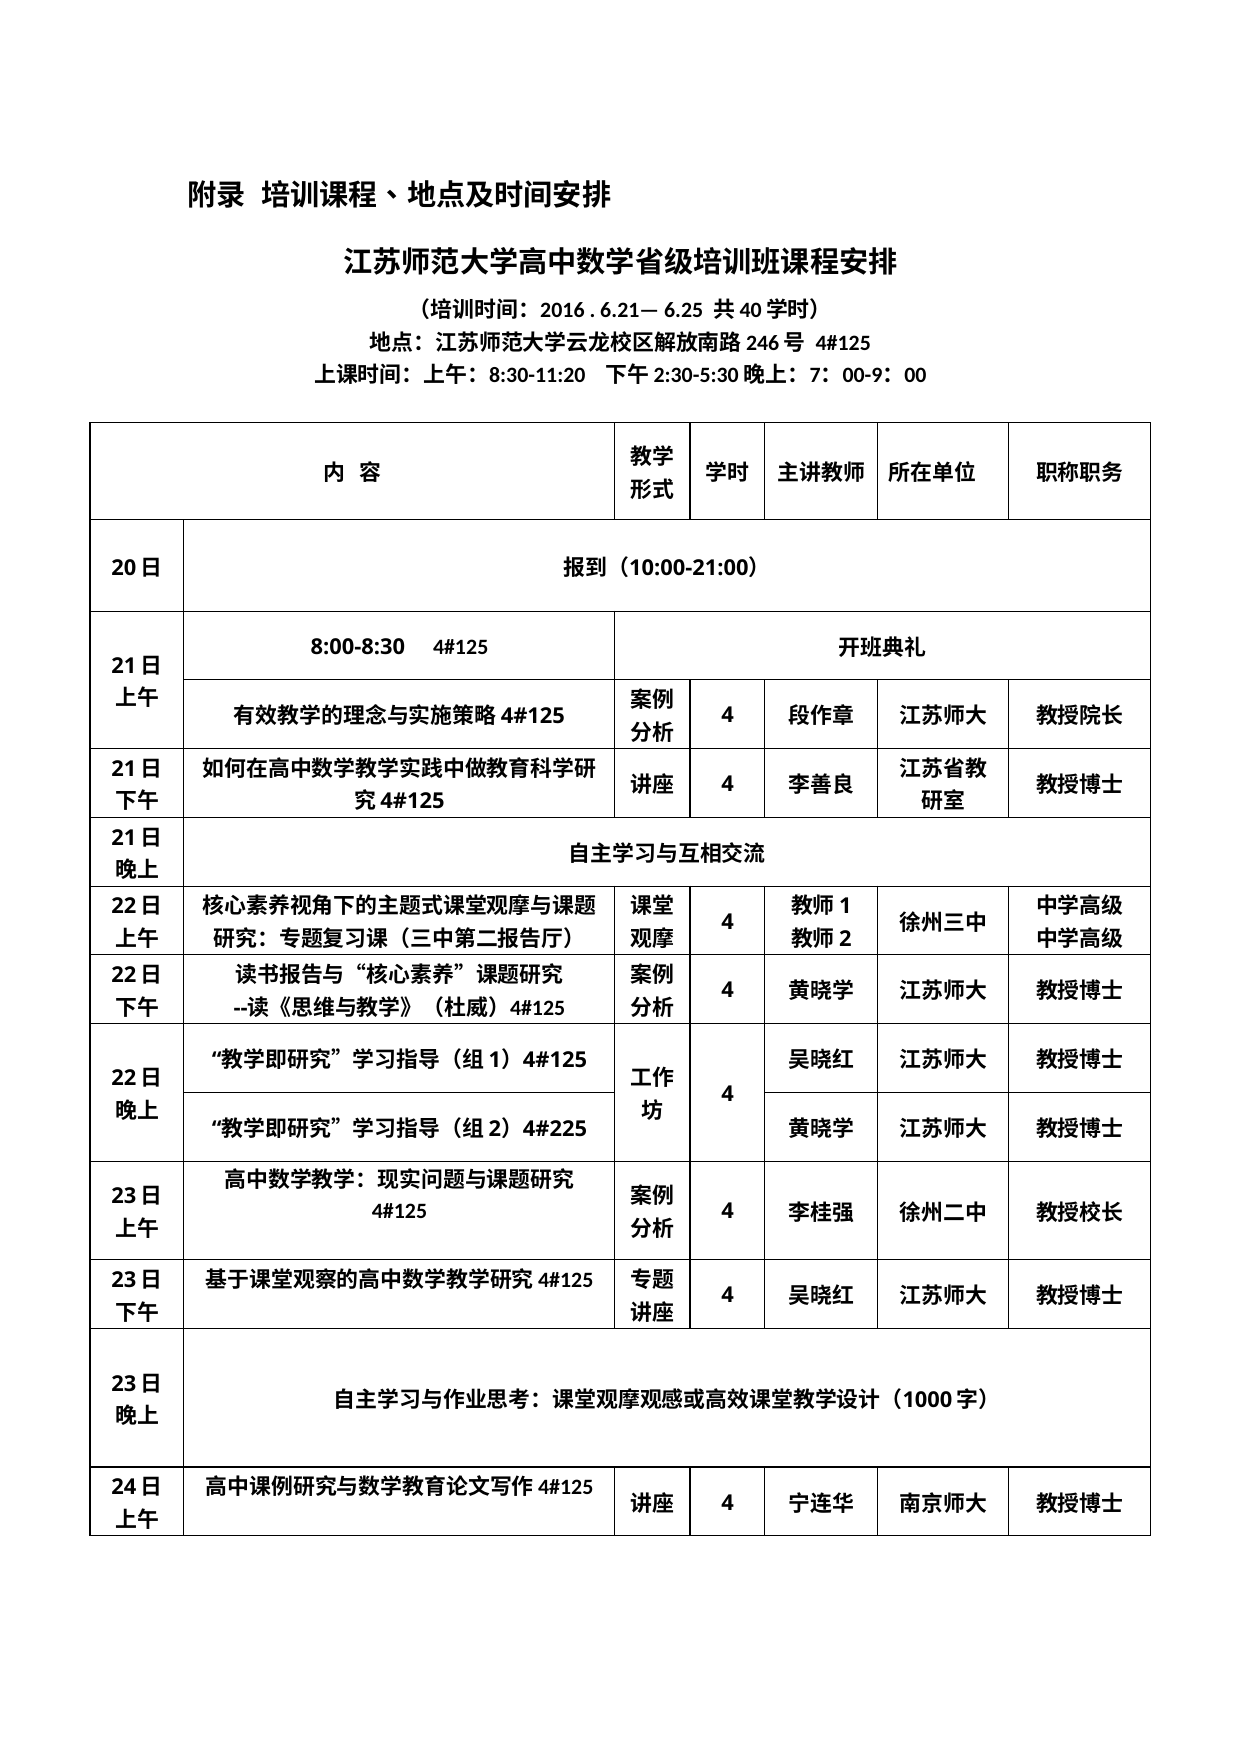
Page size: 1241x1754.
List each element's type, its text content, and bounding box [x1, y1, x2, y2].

table_cell 江苏师大 [878, 1093, 1008, 1161]
table_cell 专题讲座 [615, 1260, 689, 1328]
table_cell 讲座 [615, 1468, 689, 1535]
table_cell 8:00-8:30 4#125 [184, 612, 614, 679]
table_cell 4 [691, 1468, 764, 1535]
table_cell 自主学习与作业思考：课堂观摩观感或高效课堂教学设计（1000字） [184, 1329, 1150, 1466]
table_cell 李桂强 [765, 1162, 877, 1259]
table_cell 23日 上午 [91, 1162, 183, 1259]
table_cell 读书报告与“核心素养”课题研究 --读《思维与教学》（杜威）4#125 [184, 955, 614, 1023]
table_header 学时 [691, 423, 764, 519]
table_cell 22日 晚上 [91, 1024, 183, 1161]
table_cell 江苏师大 [878, 955, 1008, 1023]
table_cell 4 [691, 749, 764, 817]
table_cell 21日 上午 [91, 612, 183, 748]
table_cell 基于课堂观察的高中数学教学研究4#125 [184, 1260, 614, 1328]
table_header 主讲教师 [765, 423, 877, 519]
table_cell 案例分析 [615, 680, 689, 748]
table_cell 黄晓学 [765, 1093, 877, 1161]
table_cell 黄晓学 [765, 955, 877, 1023]
table_cell 讲座 [615, 749, 689, 817]
table_cell 徐州二中 [878, 1162, 1008, 1259]
table_cell 如何在高中数学教学实践中做教育科学研究4#125 [184, 749, 614, 817]
table_header 内 容 [91, 423, 614, 519]
table_header 教学 形式 [615, 423, 689, 519]
table_cell 江苏师大 [878, 1024, 1008, 1092]
table_cell 自主学习与互相交流 [184, 818, 1150, 886]
table_cell 宁连华 [765, 1468, 877, 1535]
table_cell 开班典礼 [615, 612, 1150, 679]
table_cell 教授博士 [1009, 1093, 1150, 1161]
table_cell 教授博士 [1009, 1468, 1150, 1535]
table_cell 21日 晚上 [91, 818, 183, 886]
table_cell 工作坊 [615, 1024, 689, 1161]
table_cell 4 [691, 955, 764, 1023]
table_cell 教授博士 [1009, 749, 1150, 817]
table_cell 高中课例研究与数学教育论文写作4#125 [184, 1468, 614, 1535]
table_cell 吴晓红 [765, 1260, 877, 1328]
table_cell 教授校长 [1009, 1162, 1150, 1259]
text 江苏师范大学高中数学省级培训班课程安排 [187, 227, 1053, 292]
table_cell 23日 晚上 [91, 1329, 183, 1466]
table_header 所在单位 [878, 423, 1008, 519]
table_cell 教授博士 [1009, 955, 1150, 1023]
table_cell 南京师大 [878, 1468, 1008, 1535]
table_cell 4 [691, 1162, 764, 1259]
table_cell 李善良 [765, 749, 877, 817]
table_cell 20日 [91, 520, 183, 611]
table_cell 徐州三中 [878, 887, 1008, 954]
table_cell “教学即研究”学习指导（组1）4#125 [184, 1024, 614, 1092]
text 地点：江苏师范大学云龙校区解放南路246号 4#125 [187, 324, 1053, 357]
table_cell “教学即研究”学习指导（组2）4#225 [184, 1093, 614, 1161]
table_cell 江苏师大 [878, 680, 1008, 748]
text （培训时间：2016 . 6.21— 6.25 共40学时） [187, 292, 1053, 324]
table_cell 中学高级 中学高级 [1009, 887, 1150, 954]
table_cell 22日 上午 [91, 887, 183, 954]
table_cell 高中数学教学：现实问题与课题研究4#125 [184, 1162, 614, 1259]
table_cell 教授院长 [1009, 680, 1150, 748]
text 附录 培训课程、地点及时间安排 [187, 162, 1053, 227]
table_cell 案例分析 [615, 955, 689, 1023]
table_cell 24日 上午 [91, 1468, 183, 1535]
table_cell 段作章 [765, 680, 877, 748]
table_cell 教师1 教师2 [765, 887, 877, 954]
table_cell 教授博士 [1009, 1024, 1150, 1092]
table_cell 江苏师大 [878, 1260, 1008, 1328]
table_cell 有效教学的理念与实施策略4#125 [184, 680, 614, 748]
table_cell 23日 下午 [91, 1260, 183, 1328]
table_cell 22日 下午 [91, 955, 183, 1023]
table_cell 案例分析 [615, 1162, 689, 1259]
table_cell 江苏省教研室 [878, 749, 1008, 817]
table_header 职称职务 [1009, 423, 1150, 519]
table_cell 4 [691, 1024, 764, 1161]
table_cell 核心素养视角下的主题式课堂观摩与课题研究：专题复习课（三中第二报告厅） [184, 887, 614, 954]
table_cell 报到（10:00-21:00） [184, 520, 1150, 611]
table_cell 吴晓红 [765, 1024, 877, 1092]
table_cell 4 [691, 1260, 764, 1328]
table_cell 21日 下午 [91, 749, 183, 817]
table_cell 4 [691, 680, 764, 748]
table_cell 课堂观摩 [615, 887, 689, 954]
text 上课时间：上午：8:30-11:20 下午2:30-5:30 晚上：7：00-9：00 [187, 357, 1053, 389]
table_cell 4 [691, 887, 764, 954]
table_cell 教授博士 [1009, 1260, 1150, 1328]
